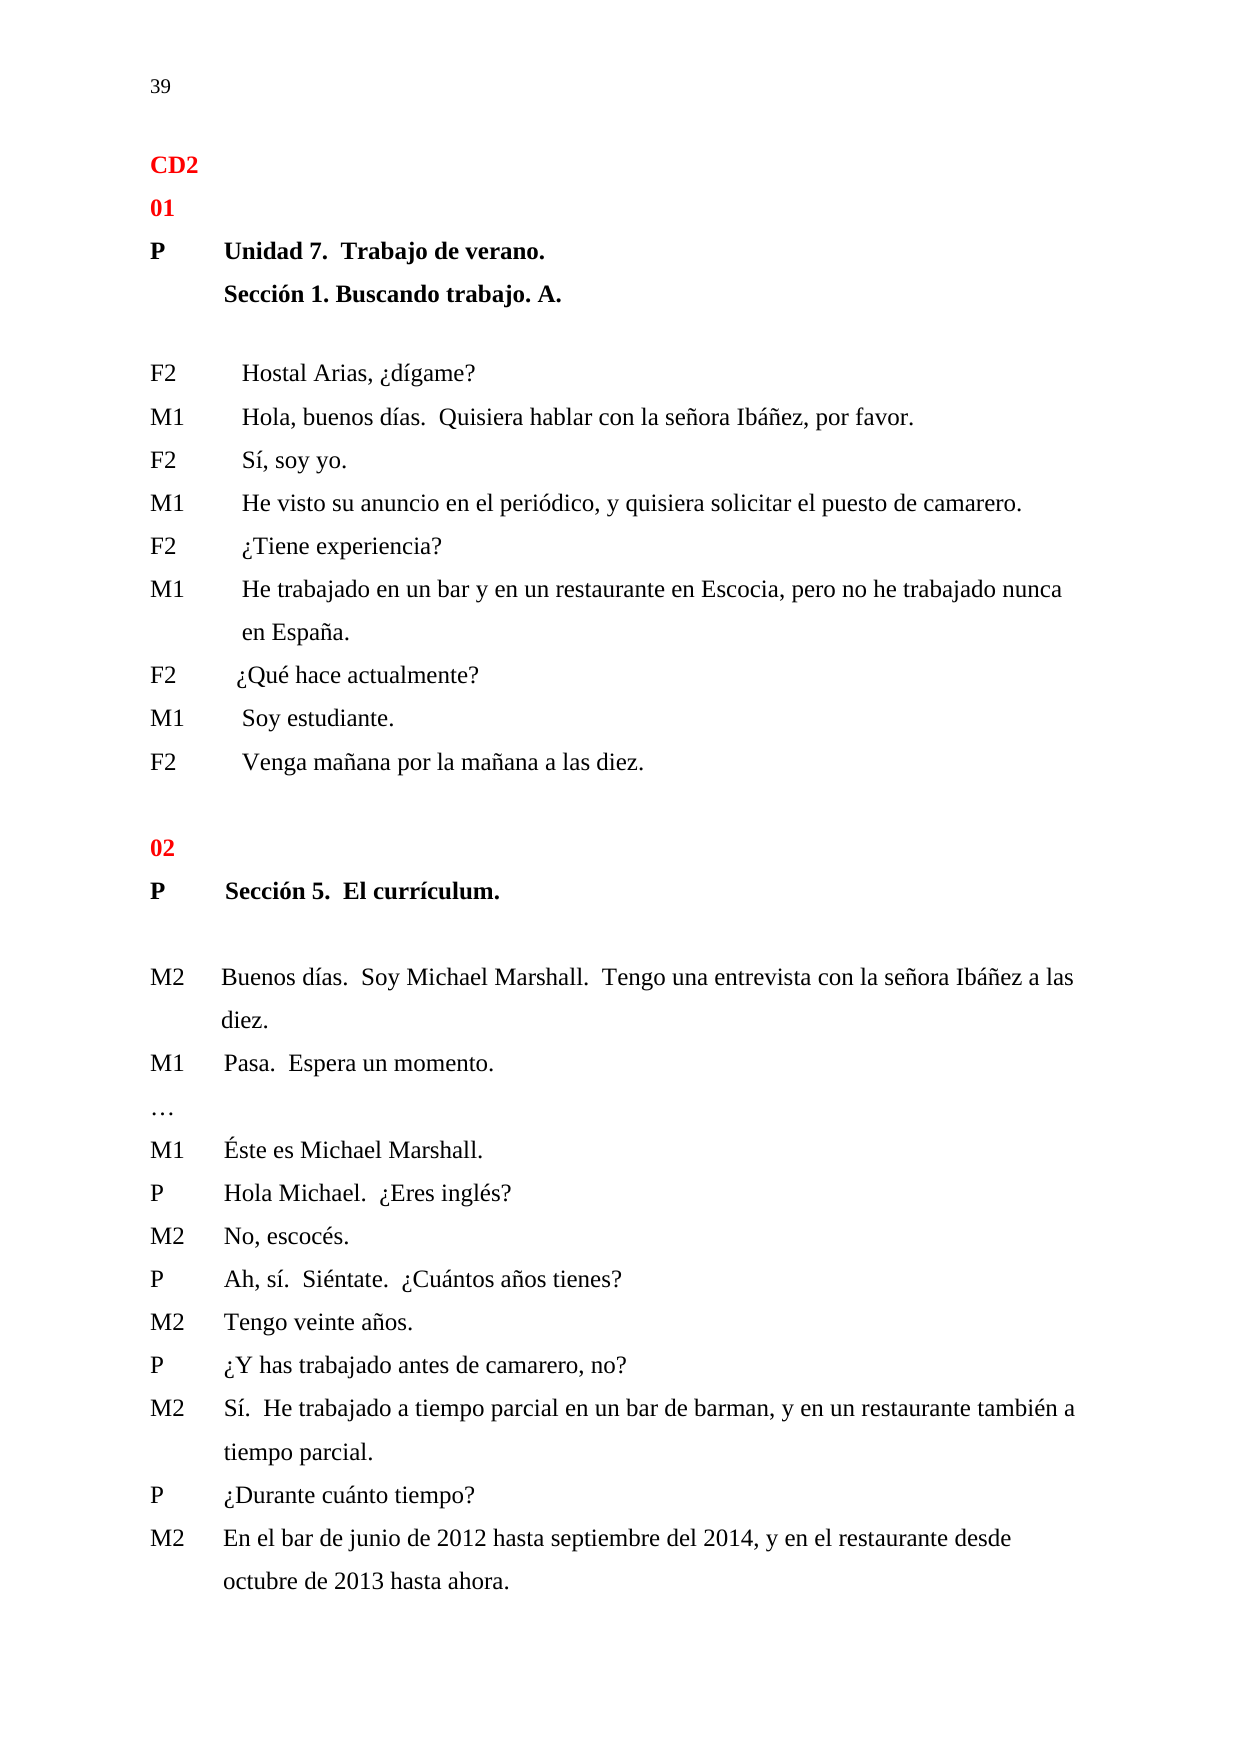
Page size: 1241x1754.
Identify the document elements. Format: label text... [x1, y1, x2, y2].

text … [150, 1092, 1090, 1120]
text F2 ¿Tiene experiencia? [150, 531, 1090, 560]
text F2 Venga mañana por la mañana a las diez. [150, 747, 1090, 775]
text P Unidad 7. Trabajo de verano. [150, 236, 1090, 265]
text P Ah, sí. Siéntate. ¿Cuántos años tienes? [150, 1264, 1090, 1293]
text P Sección 5. El currículum. [150, 876, 1090, 905]
text F2 ¿Qué hace actualmente? [150, 660, 1090, 689]
text P ¿Durante cuánto tiempo? [150, 1480, 1090, 1508]
text P ¿Y has trabajado antes de camarero, no? [150, 1350, 1090, 1379]
text 01 [150, 193, 1090, 222]
text M2 No, escocés. [150, 1221, 1090, 1250]
text M2 En el bar de junio de 2012 hasta septiembre del 2014, y en el restaurante desde octubre de 2013 hasta ahora. [150, 1523, 1090, 1595]
text M2 Sí. He trabajado a tiempo parcial en un bar de barman, y en un restaurante también a tiempo parcial. [150, 1393, 1090, 1465]
text M2 Tengo veinte años. [150, 1307, 1090, 1336]
text M1 He visto su anuncio en el periódico, y quisiera solicitar el puesto de camarero. [150, 488, 1090, 517]
text 02 [150, 833, 1090, 862]
text F2 Hostal Arias, ¿dígame? [150, 358, 1090, 387]
text M1 Pasa. Espera un momento. [150, 1048, 1090, 1077]
text M1 Éste es Michael Marshall. [150, 1135, 1090, 1163]
text M2 Buenos días. Soy Michael Marshall. Tengo una entrevista con la señora Ibáñez a las diez. [150, 962, 1090, 1034]
text M1 He trabajado en un bar y en un restaurante en Escocia, pero no he trabajado nunca en España. [150, 574, 1090, 646]
text M1 Soy estudiante. [150, 703, 1090, 732]
text M1 Hola, buenos días. Quisiera hablar con la señora Ibáñez, por favor. [150, 402, 1090, 430]
text F2 Sí, soy yo. [150, 445, 1090, 473]
text Sección 1. Buscando trabajo. A. [150, 279, 1090, 308]
text CD2 [150, 150, 1090, 179]
text P Hola Michael. ¿Eres inglés? [150, 1178, 1090, 1207]
